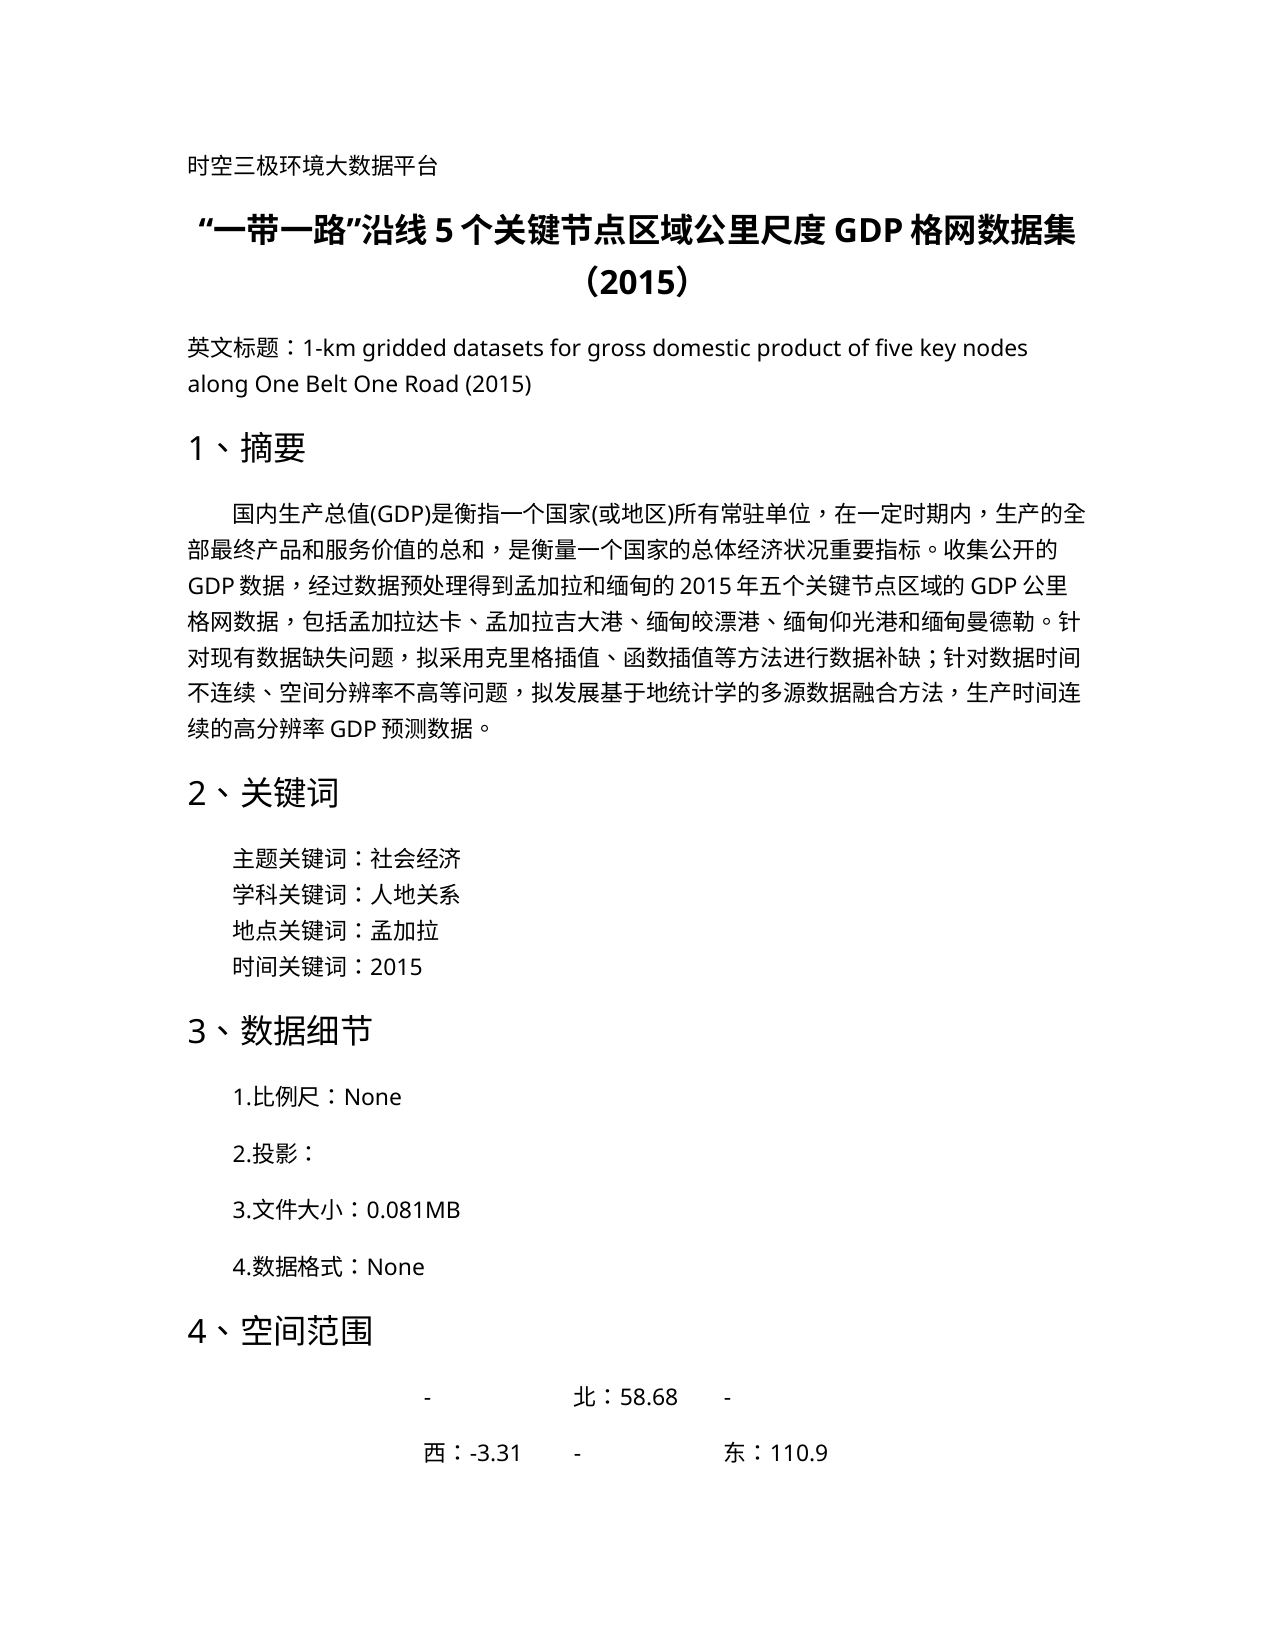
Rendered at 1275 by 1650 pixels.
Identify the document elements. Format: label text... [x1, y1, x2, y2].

text 3.文件大小：0.081MB [232, 1194, 1087, 1226]
text 3、数据细节 [187, 1008, 1087, 1053]
table_cell 东：110.9 [713, 1437, 862, 1493]
text “一带一路”沿线5个关键节点区域公里尺度GDP格网数据集（2015） [187, 207, 1087, 304]
table_header - [413, 1381, 562, 1437]
text 4.数据格式：None [232, 1251, 1087, 1282]
text 时空三极环境大数据平台 [187, 150, 1087, 181]
table_header - [713, 1381, 862, 1437]
table_cell - [563, 1437, 712, 1493]
text 2.投影： [232, 1137, 1087, 1169]
table_header 北：58.68 [563, 1381, 712, 1437]
text 国内生产总值(GDP)是衡指一个国家(或地区)所有常驻单位，在一定时期内，生产的全部最终产品和服务价值的总和，是衡量一个国家的总体经济状况重要指标。收集公开的GDP数据，经过数据预处理得到孟加拉和缅甸的2015年五个关键节点区域的GDP公里格网数据，包括孟加拉达卡、孟加拉吉大港、缅甸皎漂港、缅甸仰光港和缅甸曼德勒。针对现有数据缺失问题，拟采用克里格插值、函数插值等方法进行数据补缺；针对数据时间不连续、空间分辨率不高等问题，拟发展基于地统计学的多源数据融合方法，生产时间连续的高分辨率GDP预测数据。 [187, 498, 1087, 744]
text 2、关键词 [187, 770, 1087, 816]
text 1、摘要 [187, 425, 1087, 470]
text 4、空间范围 [187, 1308, 1087, 1353]
text 英文标题：1-km gridded datasets for gross domestic product of five key nodes along One Belt One Road (2015) [187, 332, 1087, 399]
text 1.比例尺：None [232, 1081, 1087, 1112]
text 主题关键词：社会经济 学科关键词：人地关系 地点关键词：孟加拉 时间关键词：2015 [232, 843, 1087, 982]
table_cell 西：-3.31 [413, 1437, 562, 1493]
